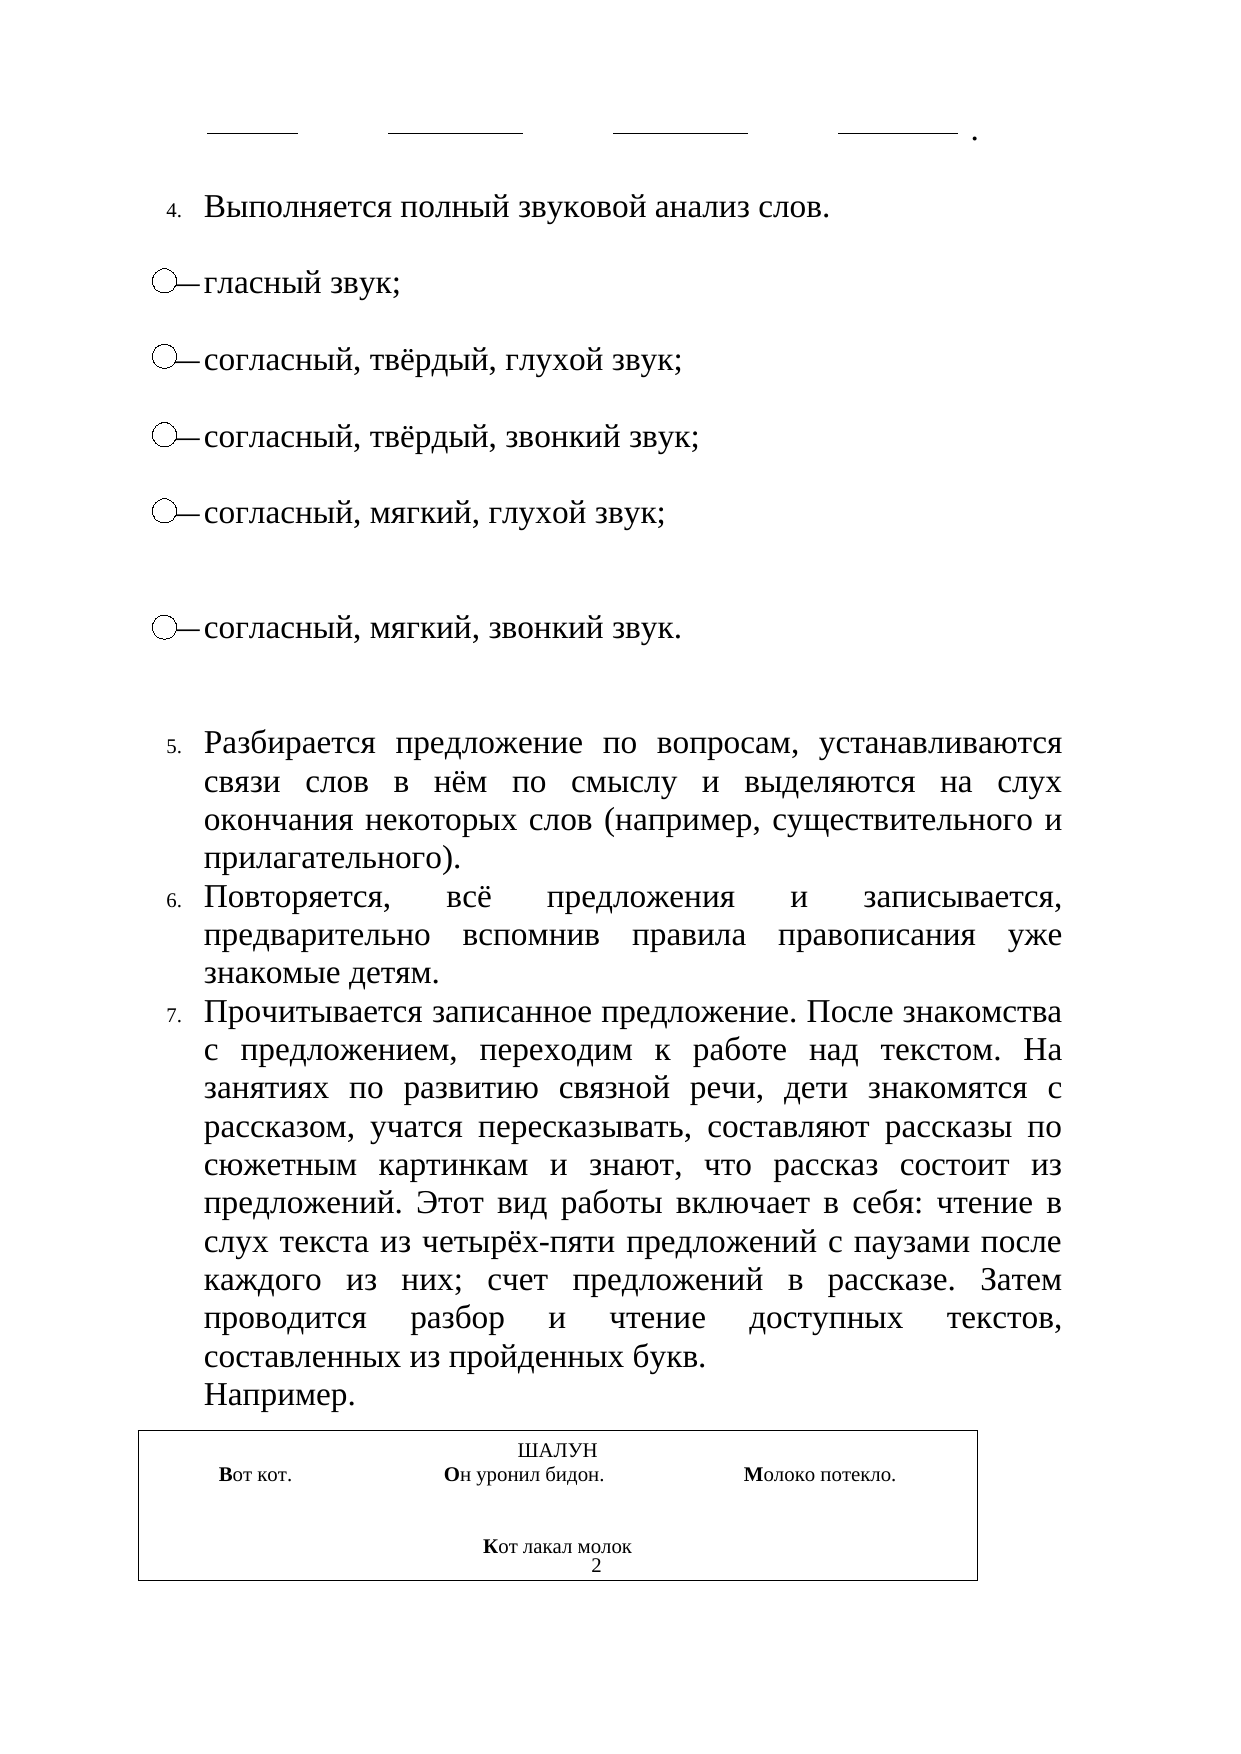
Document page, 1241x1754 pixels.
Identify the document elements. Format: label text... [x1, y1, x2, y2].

list согласный, твёрдый, глухой звук; [166, 339, 1063, 377]
list Разбирается предложение по вопросам, устанавливаются связи слов в нём по смыслу и выделяются на слух окончания некоторых слов (например, существительного и прилагательного). [166, 722, 1063, 876]
list гласный звук; [166, 262, 1063, 301]
list Повторяется, всё предложения и записывается, предварительно вспомнив правила правописания уже знакомые детям. [166, 876, 1063, 991]
list Прочитывается записанное предложение. После знакомства с предложением, переходим к работе над текстом. На занятиях по развитию связной речи, дети знакомятся с рассказом, учатся пересказывать, составляют рассказы по сюжетным картинкам и знают, что рассказ состоит из предложений. Этот вид работы включает в себя: чтение в слух текста из четырёх-пяти предложений с паузами после каждого из них; счет предложений в рассказе. Затем проводится разбор и чтение доступных текстов, составленных из пройденных букв. [166, 991, 1063, 1374]
text . [204, 109, 1063, 147]
text Например. [204, 1374, 1063, 1412]
list Выполняется полный звуковой анализ слов. [166, 186, 1063, 224]
list согласный, твёрдый, звонкий звук; [166, 416, 1063, 454]
list согласный, мягкий, звонкий звук. [166, 607, 1063, 646]
list согласный, мягкий, глухой звук; [166, 492, 1063, 531]
